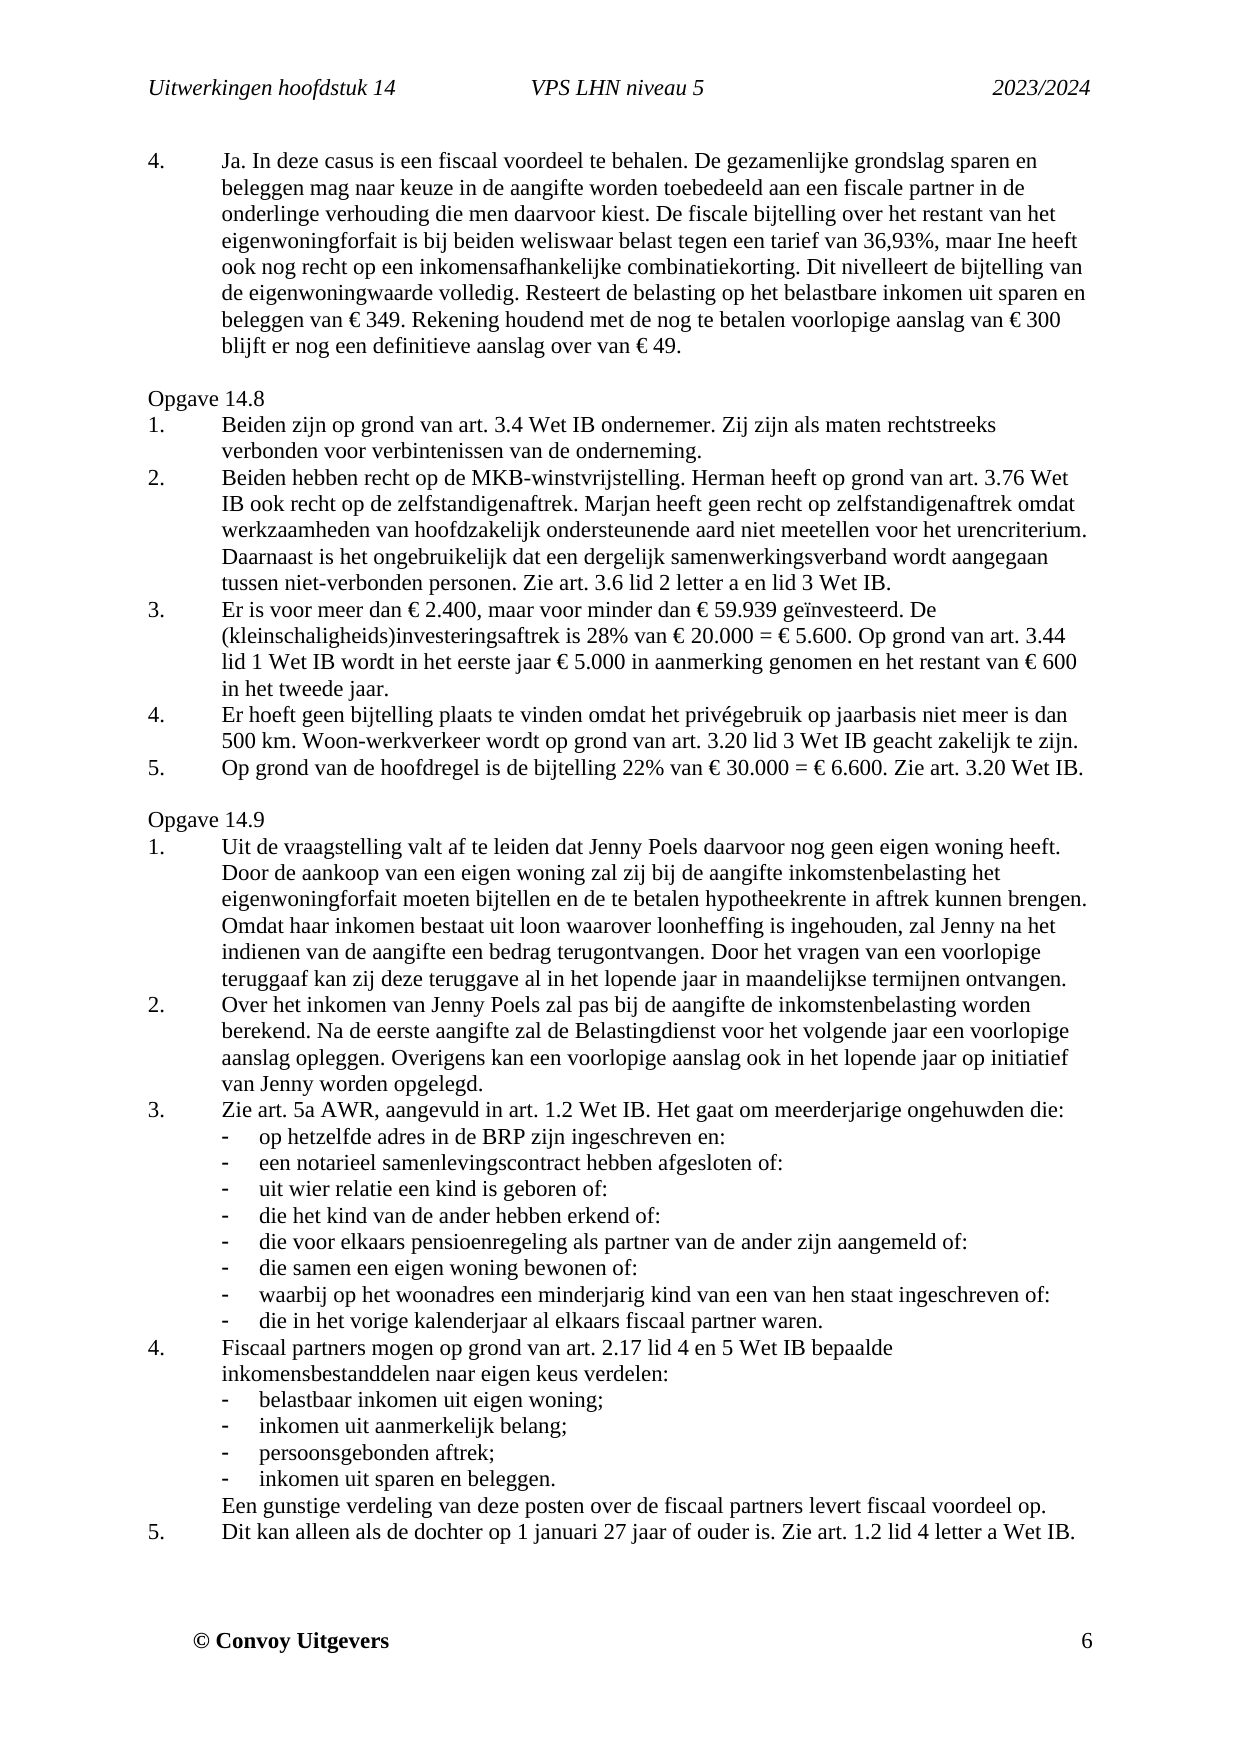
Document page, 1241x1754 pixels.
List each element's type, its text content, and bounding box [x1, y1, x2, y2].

text 2. Over het inkomen van Jenny Poels zal pas bij de aangifte de inkomstenbelasting worden berekend. Na de eerste aangifte zal de Belastingdienst voor het volgende jaar een voorlopige aanslag opleggen. Overigens kan een voorlopige aanslag ook in het lopende jaar op initiatief van Jenny worden opgelegd. [148, 991, 1093, 1096]
list die voor elkaars pensioenregeling als partner van de ander zijn aangemeld of: [221, 1228, 1093, 1254]
list inkomen uit aanmerkelijk belang; [221, 1413, 1093, 1439]
list 4. Ja. In deze casus is een fiscaal voordeel te behalen. De gezamenlijke grondslag sparen en beleggen mag naar keuze in de aangifte worden toebedeeld aan een fiscale partner in de onderlinge verhouding die men daarvoor kiest. De fiscale bijtelling over het restant van het eigenwoningforfait is bij beiden weliswaar belast tegen een tarief van 36,93%, maar Ine heeft ook nog recht op een inkomensafhankelijke combinatiekorting. Dit nivelleert de bijtelling van de eigenwoningwaarde volledig. Resteert de belasting op het belastbare inkomen uit sparen en beleggen van € 349. Rekening houdend met de nog te betalen voorlopige aanslag van € 300 blijft er nog een definitieve aanslag over van € 49. [148, 148, 1093, 358]
text 5. Op grond van de hoofdregel is de bijtelling 22% van € 30.000 = € 6.600. Zie art. 3.20 Wet IB. [148, 754, 1093, 780]
text 3. Zie art. 5a AWR, aangevuld in art. 1.2 Wet IB. Het gaat om meerderjarige ongehuwden die: [148, 1096, 1093, 1123]
list op hetzelfde adres in de BRP zijn ingeschreven en: [221, 1123, 1093, 1149]
list uit wier relatie een kind is geboren of: [221, 1175, 1093, 1202]
text 3. Er is voor meer dan € 2.400, maar voor minder dan € 59.939 geïnvesteerd. De (kleinschaligheids)investeringsaftrek is 28% van € 20.000 = € 5.600. Op grond van art. 3.44 lid 1 Wet IB wordt in het eerste jaar € 5.000 in aanmerking genomen en het restant van € 600 in het tweede jaar. [148, 596, 1093, 701]
text 4. Er hoeft geen bijtelling plaats te vinden omdat het privégebruik op jaarbasis niet meer is dan 500 km. Woon-werkverkeer wordt op grond van art. 3.20 lid 3 Wet IB geacht zakelijk te zijn. [148, 701, 1093, 754]
text 1. Beiden zijn op grond van art. 3.4 Wet IB ondernemer. Zij zijn als maten rechtstreeks verbonden voor verbintenissen van de onderneming. [148, 411, 1093, 464]
list belastbaar inkomen uit eigen woning; [221, 1386, 1093, 1413]
list persoonsgebonden aftrek; [221, 1439, 1093, 1465]
list die het kind van de ander hebben erkend of: [221, 1202, 1093, 1228]
list die samen een eigen woning bewonen of: [221, 1254, 1093, 1281]
text Een gunstige verdeling van deze posten over de fiscaal partners levert fiscaal voordeel op. [148, 1492, 1093, 1518]
text 5. Dit kan alleen als de dochter op 1 januari 27 jaar of ouder is. Zie art. 1.2 lid 4 letter a Wet IB. [148, 1518, 1093, 1544]
text Opgave 14.9 [148, 806, 1093, 833]
list die in het vorige kalenderjaar al elkaars fiscaal partner waren. [221, 1307, 1093, 1333]
list waarbij op het woonadres een minderjarig kind van een van hen staat ingeschreven of: [221, 1281, 1093, 1307]
text 1. Uit de vraagstelling valt af te leiden dat Jenny Poels daarvoor nog geen eigen woning heeft. Door de aankoop van een eigen woning zal zij bij de aangifte inkomstenbelasting het eigenwoningforfait moeten bijtellen en de te betalen hypotheekrente in aftrek kunnen brengen. Omdat haar inkomen bestaat uit loon waarover loonheffing is ingehouden, zal Jenny na het indienen van de aangifte een bedrag terugontvangen. Door het vragen van een voorlopige teruggaaf kan zij deze teruggave al in het lopende jaar in maandelijkse termijnen ontvangen. [148, 833, 1093, 991]
text Opgave 14.8 [148, 385, 1093, 411]
list inkomen uit sparen en beleggen. [221, 1465, 1093, 1492]
text 4. Fiscaal partners mogen op grond van art. 2.17 lid 4 en 5 Wet IB bepaalde inkomensbestanddelen naar eigen keus verdelen: [148, 1333, 1093, 1386]
list een notarieel samenlevingscontract hebben afgesloten of: [221, 1149, 1093, 1175]
text 2. Beiden hebben recht op de MKB-winstvrijstelling. Herman heeft op grond van art. 3.76 Wet IB ook recht op de zelfstandigenaftrek. Marjan heeft geen recht op zelfstandigenaftrek omdat werkzaamheden van hoofdzakelijk ondersteunende aard niet meetellen voor het urencriterium. Daarnaast is het ongebruikelijk dat een dergelijk samenwerkingsverband wordt aangegaan tussen niet-verbonden personen. Zie art. 3.6 lid 2 letter a en lid 3 Wet IB. [148, 464, 1093, 596]
